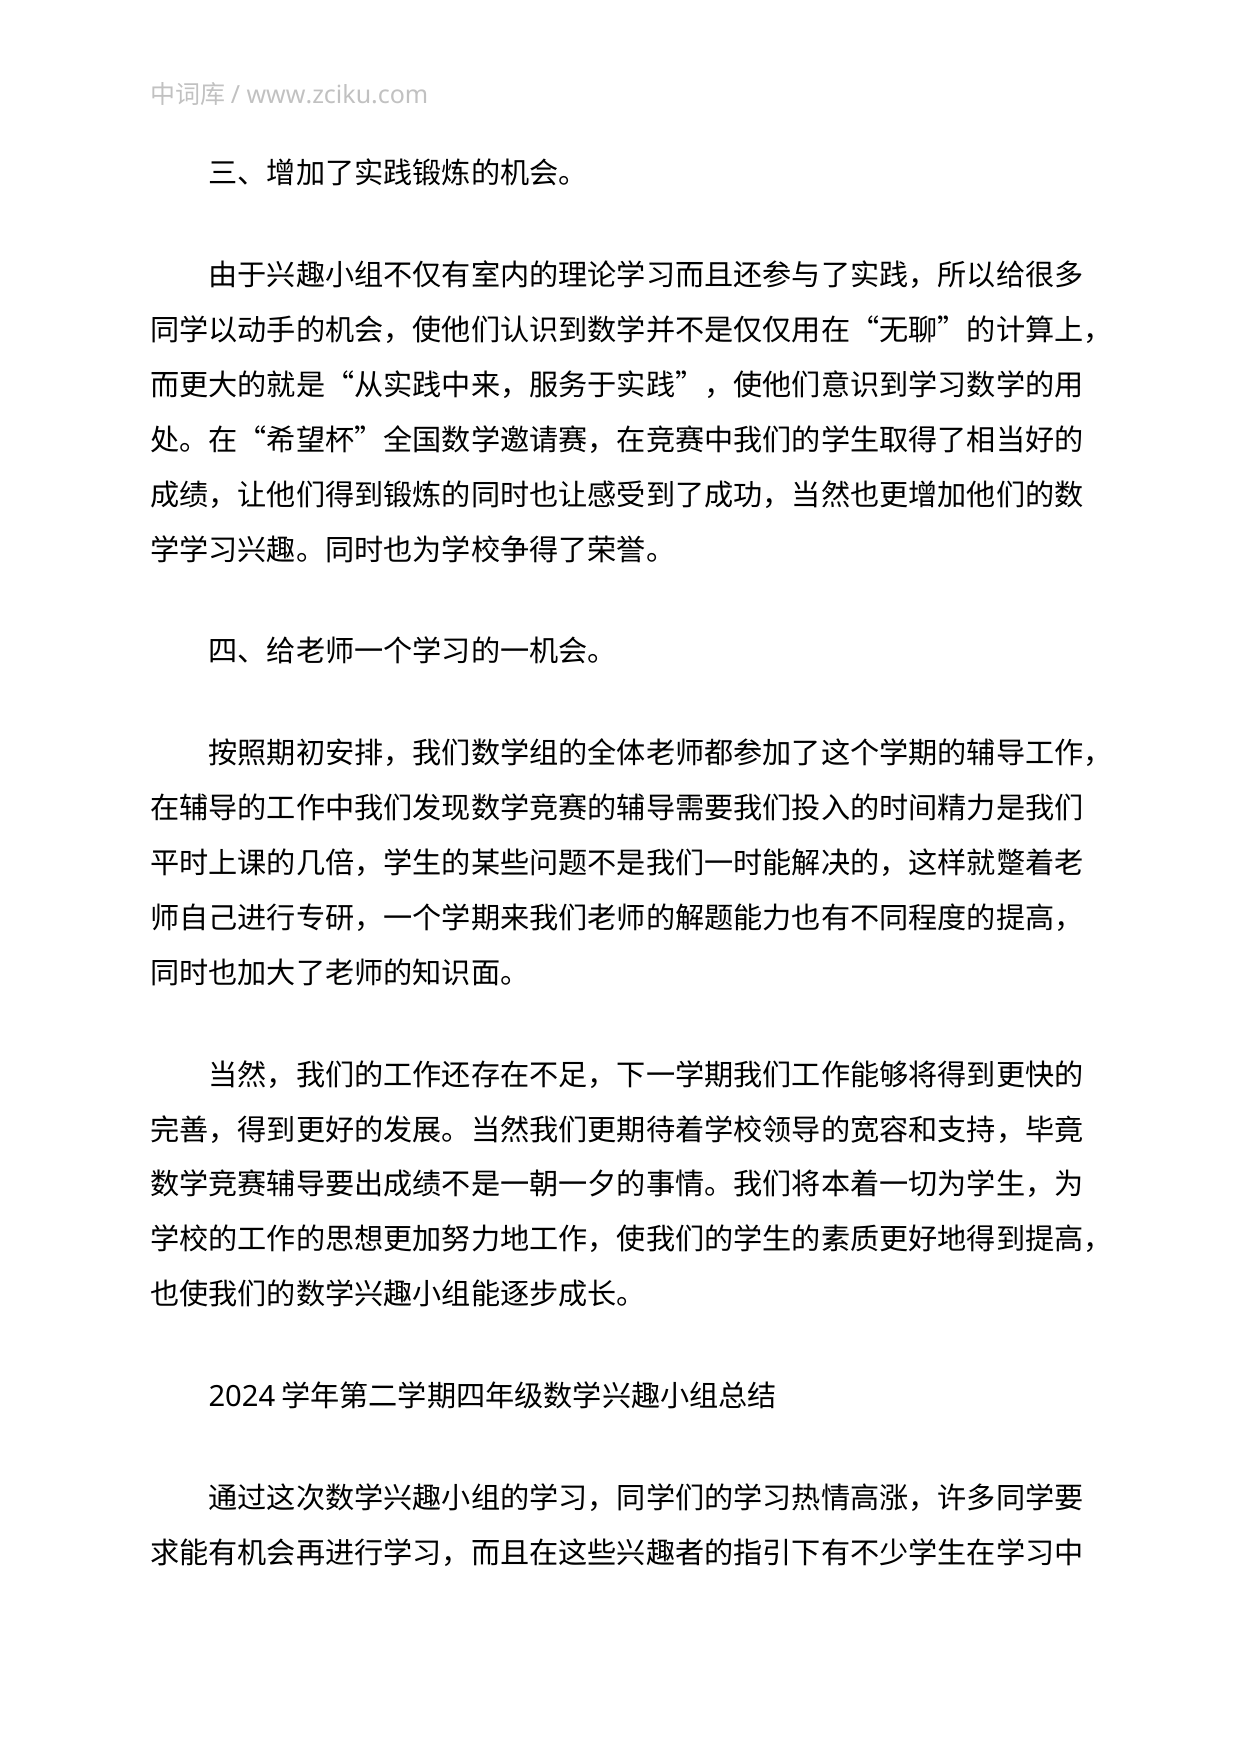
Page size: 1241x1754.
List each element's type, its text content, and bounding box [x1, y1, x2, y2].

text 2024学年第二学期四年级数学兴趣小组总结 [150, 1372, 1090, 1415]
text 当然，我们的工作还存在不足，下一学期我们工作能够将得到更快的完善，得到更好的发展。当然我们更期待着学校领导的宽容和支持，毕竟数学竞赛辅导要出成绩不是一朝一夕的事情。我们将本着一切为学生，为学校的工作的思想更加努力地工作，使我们的学生的素质更好地得到提高，也使我们的数学兴趣小组能逐步成长。 [150, 1051, 1090, 1313]
text 按照期初安排，我们数学组的全体老师都参加了这个学期的辅导工作，在辅导的工作中我们发现数学竞赛的辅导需要我们投入的时间精力是我们平时上课的几倍，学生的某些问题不是我们一时能解决的，这样就蹩着老师自己进行专研，一个学期来我们老师的解题能力也有不同程度的提高，同时也加大了老师的知识面。 [150, 730, 1090, 992]
text 由于兴趣小组不仅有室内的理论学习而且还参与了实践，所以给很多同学以动手的机会，使他们认识到数学并不是仅仅用在“无聊”的计算上，而更大的就是“从实践中来，服务于实践”，使他们意识到学习数学的用处。在“希望杯”全国数学邀请赛，在竞赛中我们的学生取得了相当好的成绩，让他们得到锻炼的同时也让感受到了成功，当然也更增加他们的数学学习兴趣。同时也为学校争得了荣誉。 [150, 252, 1090, 568]
text 三、增加了实践锻炼的机会。 [150, 150, 1090, 192]
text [150, 1474, 1090, 1572]
text 四、给老师一个学习的一机会。 [150, 628, 1090, 670]
